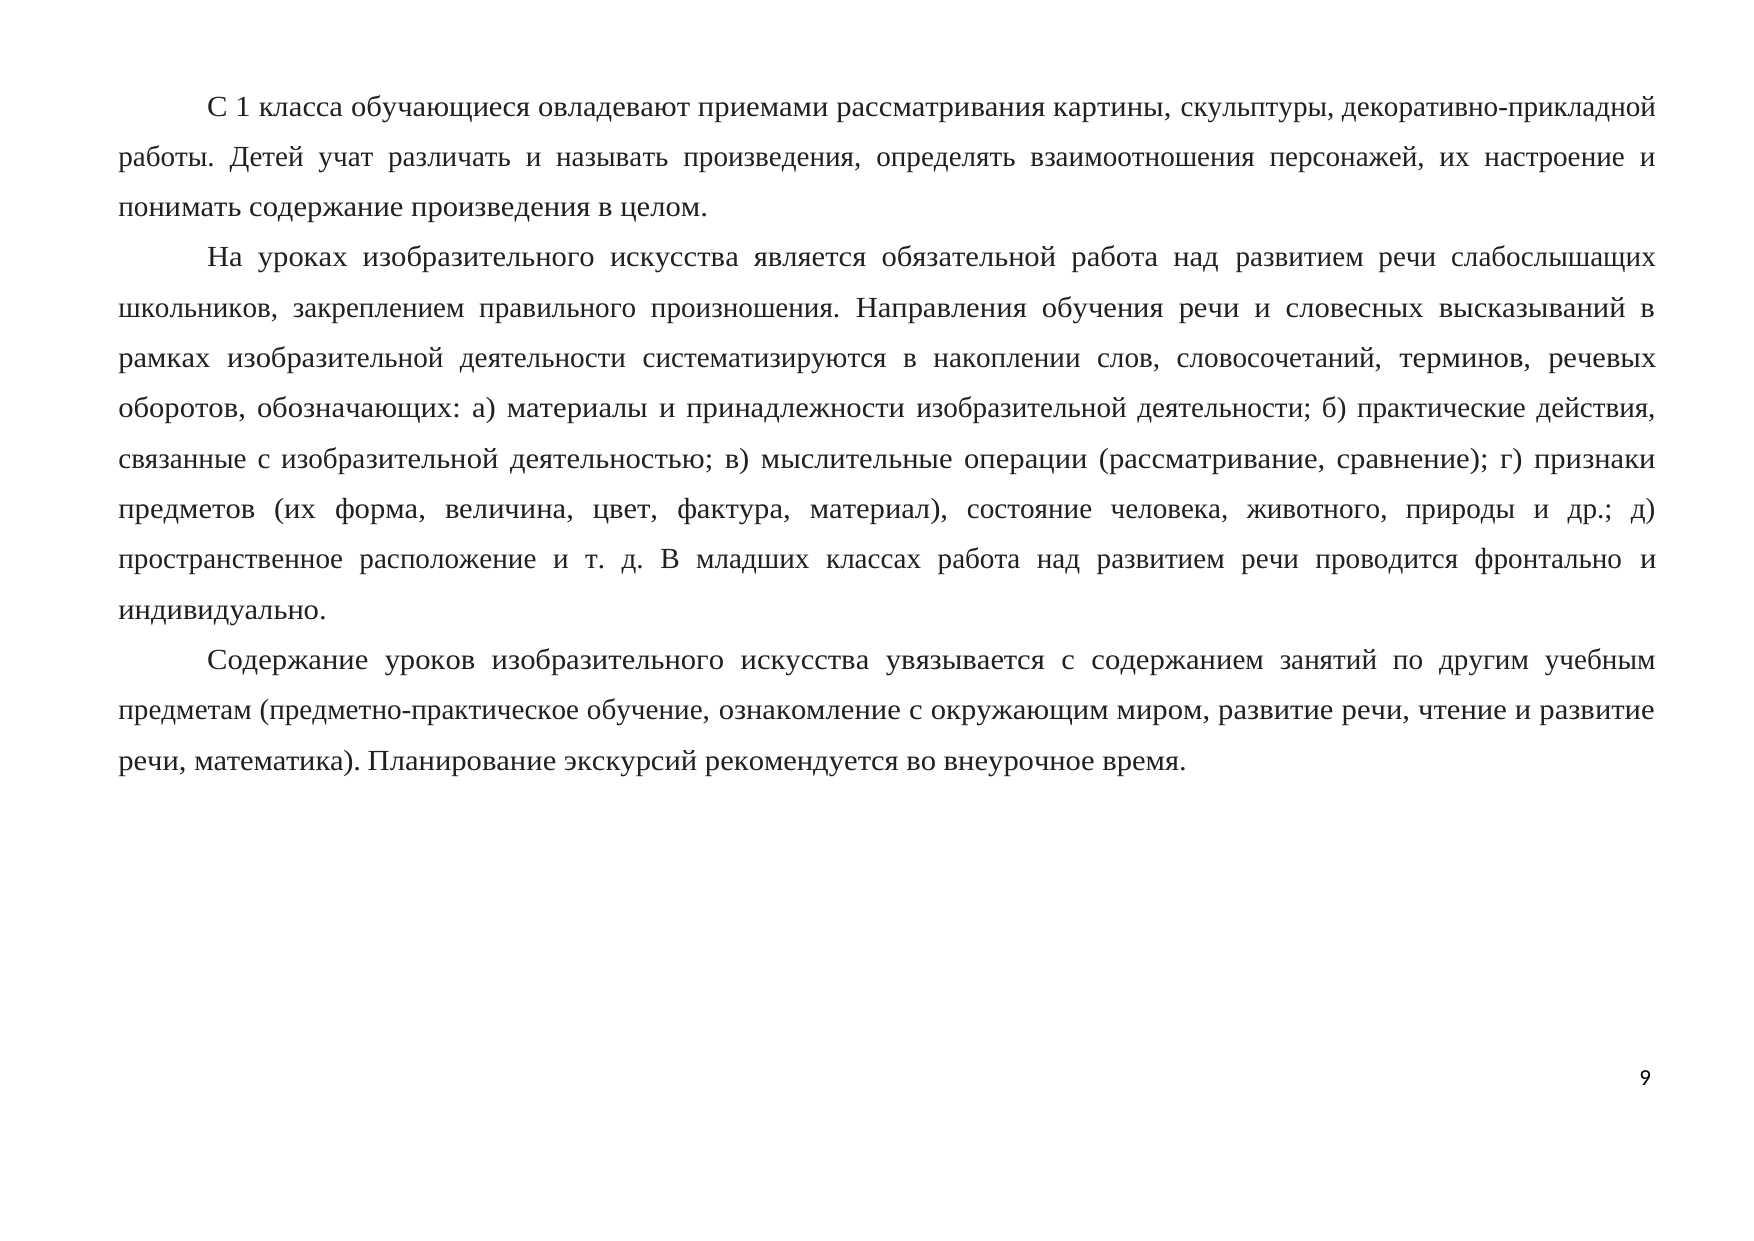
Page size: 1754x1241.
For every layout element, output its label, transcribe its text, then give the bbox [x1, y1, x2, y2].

text С 1 класса обучающиеся овладевают приемами рассматривания картины, скульптуры, декоративно-прикладной работы. Детей учат различать и называть произведения, определять взаимоотношения персонажей, их настроение и понимать содержание произведения в целом. [118, 89, 1656, 223]
text На уроках изобразительного искусства является обязательной работа над развитием речи слабослышащих школьников, закреплением правильного произношения. Направления обучения речи и словесных высказываний в рамках изобразительной деятельности систематизируются в накоплении слов, словосочетаний, терминов, речевых оборотов, обозначающих: а) материалы и принадлежности изобразительной деятельности; б) практические действия, связанные с изобразительной деятельностью; в) мыслительные операции (рассматривание, сравнение); г) признаки предметов (их форма, величина, цвет, фактура, материал), состояние человека, животного, природы и др.; д) пространственное расположение и т. д. В младших классах работа над развитием речи проводится фронтально и индивидуально. [118, 239, 1656, 625]
text Содержание уроков изобразительного искусства увязывается с содержанием занятий по другим учебным предметам (предметно-практическое обучение, ознакомление с окружающим миром, развитие речи, чтение и развитие речи, математика). Планирование экскурсий рекомендуется во внеурочное время. [118, 642, 1656, 776]
